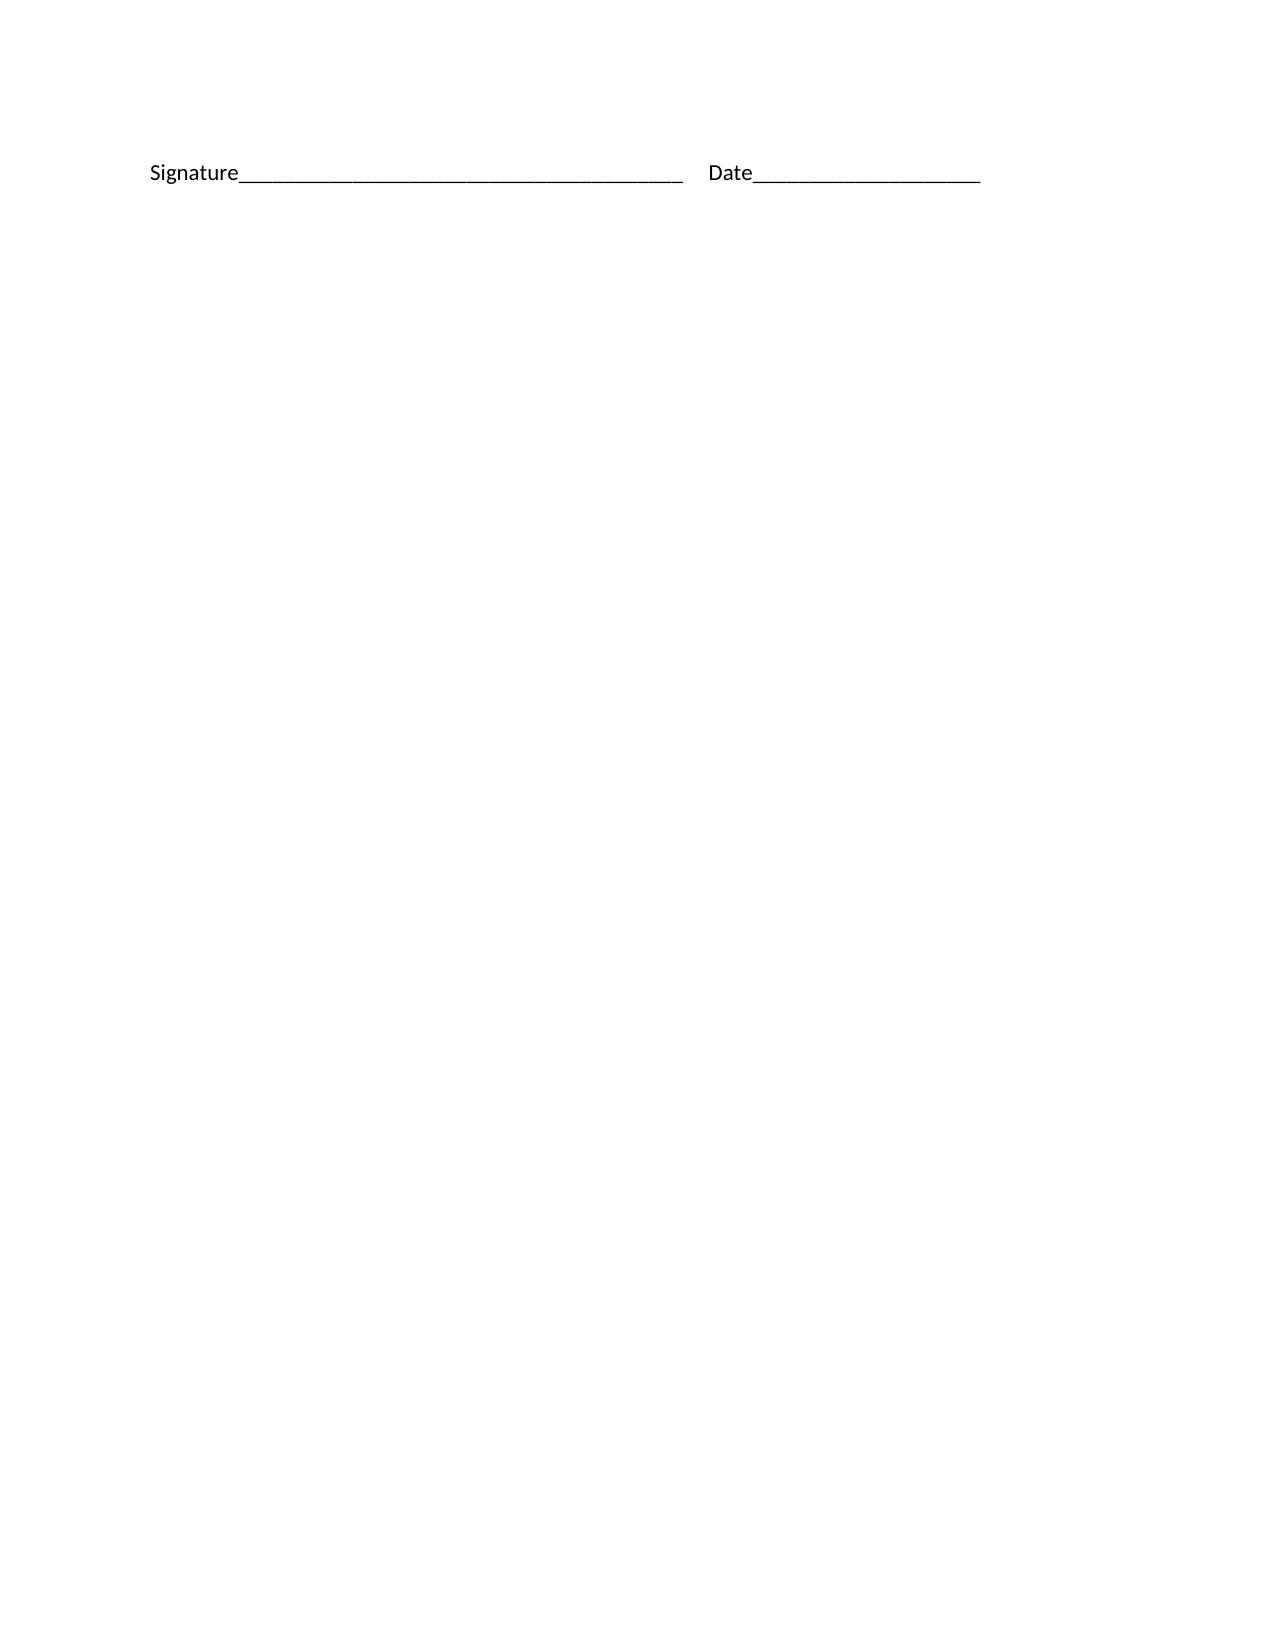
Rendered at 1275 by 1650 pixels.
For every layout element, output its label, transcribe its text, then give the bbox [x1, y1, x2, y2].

text Signature_______________________________________ Date____________________ [150, 158, 1125, 186]
